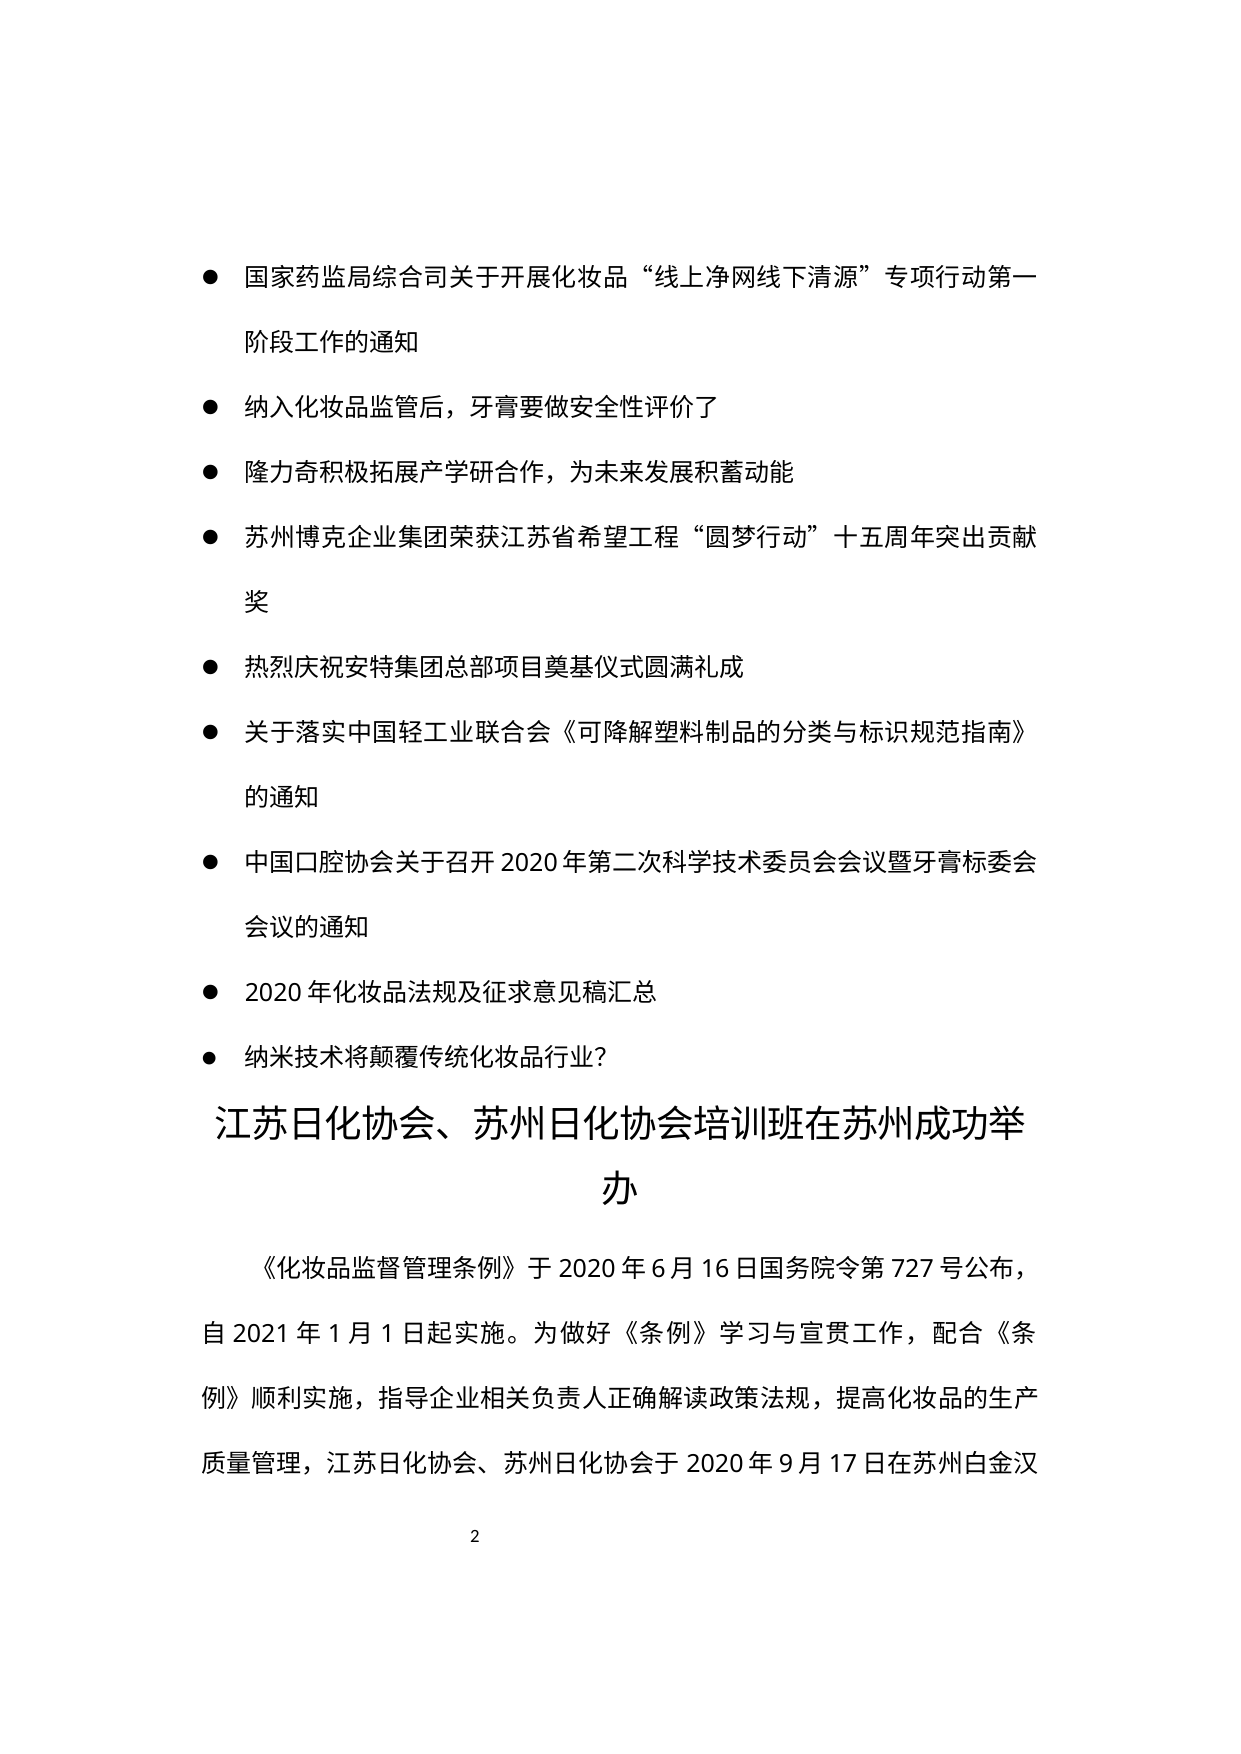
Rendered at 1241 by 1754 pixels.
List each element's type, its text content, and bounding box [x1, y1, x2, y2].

list 隆力奇积极拓展产学研合作，为未来发展积蓄动能 [201, 438, 1039, 503]
list 纳入化妆品监管后，牙膏要做安全性评价了 [201, 373, 1039, 438]
list 纳米技术将颠覆传统化妆品行业？ [201, 1023, 1039, 1088]
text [201, 1234, 1039, 1494]
list 2020年化妆品法规及征求意见稿汇总 [201, 958, 1039, 1023]
list 中国口腔协会关于召开2020年第二次科学技术委员会会议暨牙膏标委会会议的通知 [201, 828, 1039, 958]
list 关于落实中国轻工业联合会《可降解塑料制品的分类与标识规范指南》的通知 [201, 698, 1039, 828]
list 苏州博克企业集团荣获江苏省希望工程“圆梦行动”十五周年突出贡献奖 [201, 503, 1039, 633]
text 江苏日化协会、苏州日化协会培训班在苏州成功举办 [201, 1088, 1039, 1218]
list 热烈庆祝安特集团总部项目奠基仪式圆满礼成 [201, 633, 1039, 698]
list 国家药监局综合司关于开展化妆品“线上净网线下清源”专项行动第一阶段工作的通知 [201, 243, 1039, 373]
